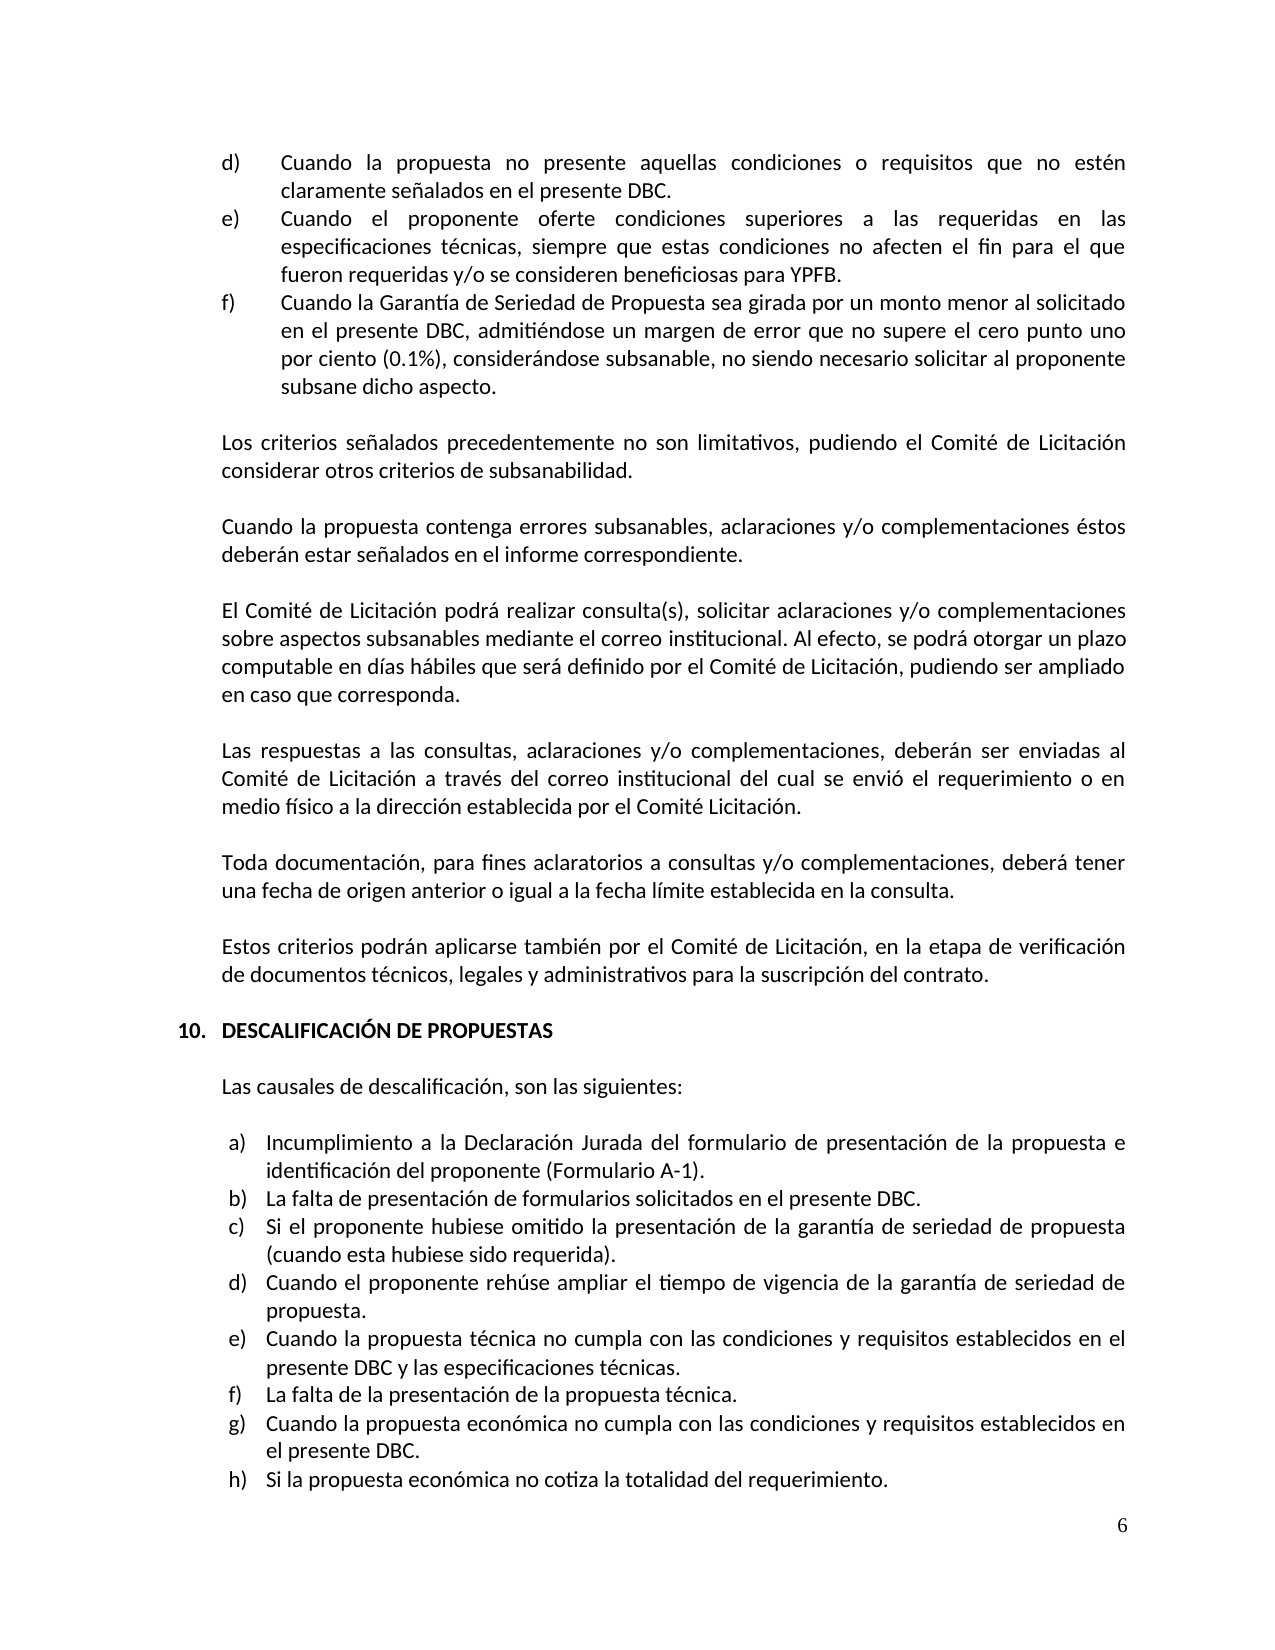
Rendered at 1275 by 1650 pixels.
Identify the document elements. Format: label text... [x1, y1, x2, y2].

text Las causales de descalificación, son las siguientes: [177, 1072, 1127, 1100]
list Incumplimiento a la Declaración Jurada del formulario de presentación de la propuesta e identificación del proponente (Formulario A-1). [228, 1128, 1127, 1184]
list Si la propuesta económica no cotiza la totalidad del requerimiento. [228, 1465, 1127, 1493]
list Cuando la propuesta económica no cumpla con las condiciones y requisitos establecidos en el presente DBC. [228, 1409, 1127, 1465]
text El Comité de Licitación podrá realizar consulta(s), solicitar aclaraciones y/o complementaciones sobre aspectos subsanables mediante el correo institucional. Al efecto, se podrá otorgar un plazo computable en días hábiles que será definido por el Comité de Licitación, pudiendo ser ampliado en caso que corresponda. [221, 596, 1127, 708]
text Estos criterios podrán aplicarse también por el Comité de Licitación, en la etapa de verificación de documentos técnicos, legales y administrativos para la suscripción del contrato. [221, 932, 1127, 988]
list Cuando la Garantía de Seriedad de Propuesta sea girada por un monto menor al solicitado en el presente DBC, admitiéndose un margen de error que no supere el cero punto uno por ciento (0.1%), considerándose subsanable, no siendo necesario solicitar al proponente subsane dicho aspecto. [221, 288, 1127, 400]
text Los criterios señalados precedentemente no son limitativos, pudiendo el Comité de Licitación considerar otros criterios de subsanabilidad. [221, 428, 1127, 484]
text Cuando la propuesta contenga errores subsanables, aclaraciones y/o complementaciones éstos deberán estar señalados en el informe correspondiente. [221, 512, 1127, 568]
text Las respuestas a las consultas, aclaraciones y/o complementaciones, deberán ser enviadas al Comité de Licitación a través del correo institucional del cual se envió el requerimiento o en medio físico a la dirección establecida por el Comité Licitación. [221, 736, 1127, 820]
list Cuando el proponente oferte condiciones superiores a las requeridas en las especificaciones técnicas, siempre que estas condiciones no afecten el fin para el que fueron requeridas y/o se consideren beneficiosas para YPFB. [221, 204, 1127, 288]
list Cuando el proponente rehúse ampliar el tiempo de vigencia de la garantía de seriedad de propuesta. [228, 1268, 1127, 1324]
list Cuando la propuesta no presente aquellas condiciones o requisitos que no estén claramente señalados en el presente DBC. [221, 148, 1127, 204]
list La falta de presentación de formularios solicitados en el presente DBC. [228, 1184, 1127, 1212]
list Cuando la propuesta técnica no cumpla con las condiciones y requisitos establecidos en el presente DBC y las especificaciones técnicas. [228, 1324, 1127, 1381]
list DESCALIFICACIÓN DE PROPUESTAS [177, 1016, 1127, 1044]
text Toda documentación, para fines aclaratorios a consultas y/o complementaciones, deberá tener una fecha de origen anterior o igual a la fecha límite establecida en la consulta. [221, 848, 1127, 904]
list Si el proponente hubiese omitido la presentación de la garantía de seriedad de propuesta (cuando esta hubiese sido requerida). [228, 1212, 1127, 1268]
list La falta de la presentación de la propuesta técnica. [228, 1381, 1127, 1409]
